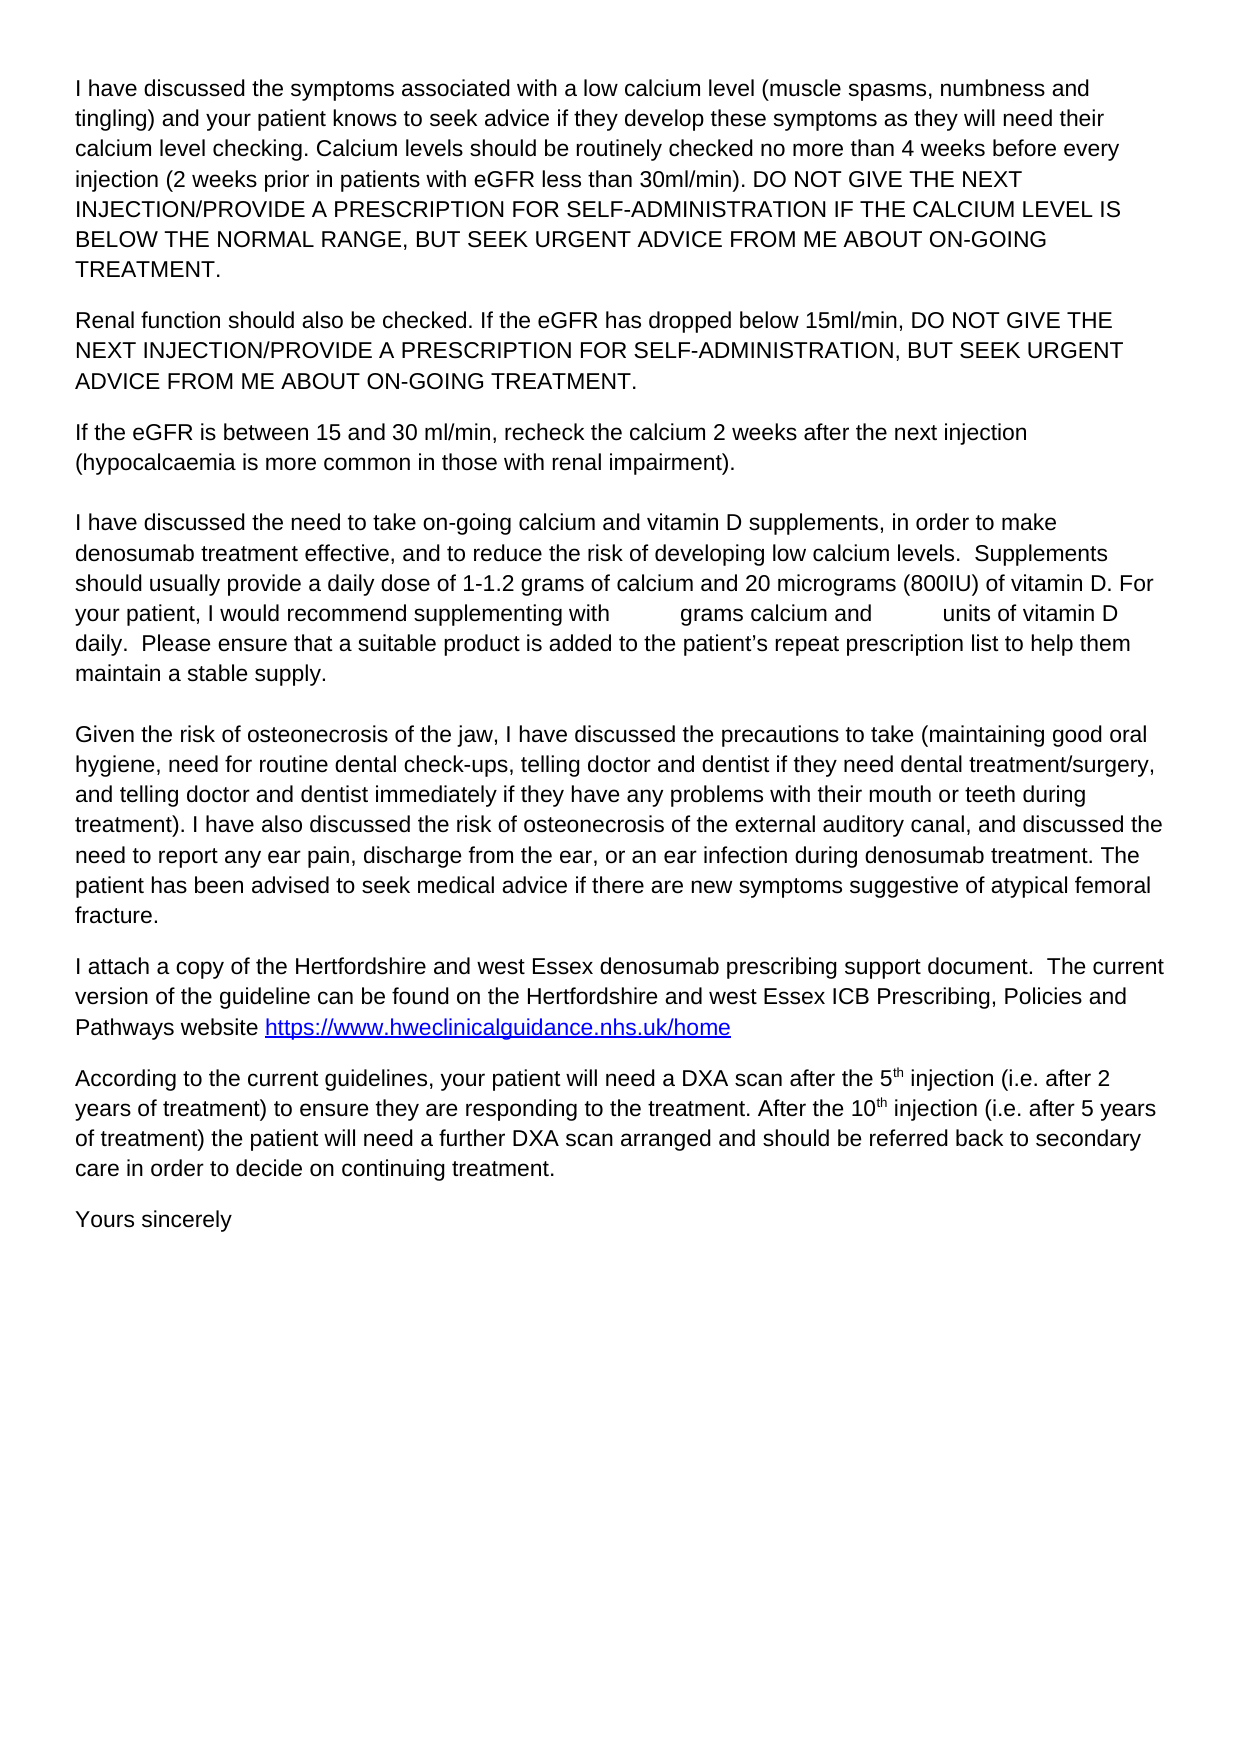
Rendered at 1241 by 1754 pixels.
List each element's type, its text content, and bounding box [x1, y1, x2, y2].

text If the eGFR is between 15 and 30 ml/min, recheck the calcium 2 weeks after the next injection (hypocalcaemia is more common in those with renal impairment). [75, 419, 1165, 475]
text Yours sincerely [75, 1206, 1165, 1233]
text I have discussed the symptoms associated with a low calcium level (muscle spasms, numbness and tingling) and your patient knows to seek advice if they develop these symptoms as they will need their calcium level checking. Calcium levels should be routinely checked no more than 4 weeks before every injection (2 weeks prior in patients with eGFR less than 30ml/min). DO NOT GIVE THE NEXT INJECTION/PROVIDE A PRESCRIPTION FOR SELF-ADMINISTRATION IF THE CALCIUM LEVEL IS BELOW THE , BUT SEEK URGENT ADVICE FROM ME ABOUT ON-GOING TREATMENT. [75, 75, 1165, 283]
text Given the risk of osteonecrosis of the jaw, I have discussed the precautions to take (maintaining good oral hygiene, need for routine dental check-ups, telling doctor and dentist if they need dental treatment/surgery, and telling doctor and dentist immediately if they have any problems with their mouth or teeth during treatment). I have also discussed the risk of osteonecrosis of the external auditory canal, and discussed the need to report any ear pain, discharge from the ear, or an ear infection during denosumab treatment. The patient has been advised to seek medical advice if there are new symptoms suggestive of atypical femoral fracture. [75, 721, 1165, 928]
text According to the current guidelines, your patient will need a DXA scan after the 5th injection (i.e. after 2 years of treatment) to ensure they are responding to the treatment. After the 10th injection (i.e. after 5 years of treatment) the patient will need a further DXA scan arranged and should be referred back to secondary care in order to decide on continuing treatment. [75, 1064, 1165, 1182]
text Renal function should also be checked. If the eGFR has dropped below 15ml/min, DO NOT GIVE THE NEXT INJECTION/PROVIDE A PRESCRIPTION FOR SELF-ADMINISTRATION, BUT SEEK URGENT ADVICE FROM ME ABOUT ON-GOING TREATMENT. [75, 307, 1165, 394]
text I attach a copy of the Hertfordshire and west Essex denosumab prescribing support document. The current version of the guideline can be found on the Hertfordshire and west Essex ICB Prescribing, Policies and Pathways website https://www.hweclinicalguidance.nhs.uk/home [75, 953, 1165, 1040]
text I have discussed the need to take on-going calcium and vitamin D supplements, in order to make denosumab treatment effective, and to reduce the risk of developing low calcium levels. Supplements should usually provide a daily dose of 1-1.2 grams of calcium and 20 micrograms (800IU) of vitamin D. For your patient, I would recommend supplementing with grams calcium and units of vitamin D daily. Please ensure that a suitable product is added to the patient’s repeat prescription list to help them maintain a stable supply. [75, 509, 1165, 687]
